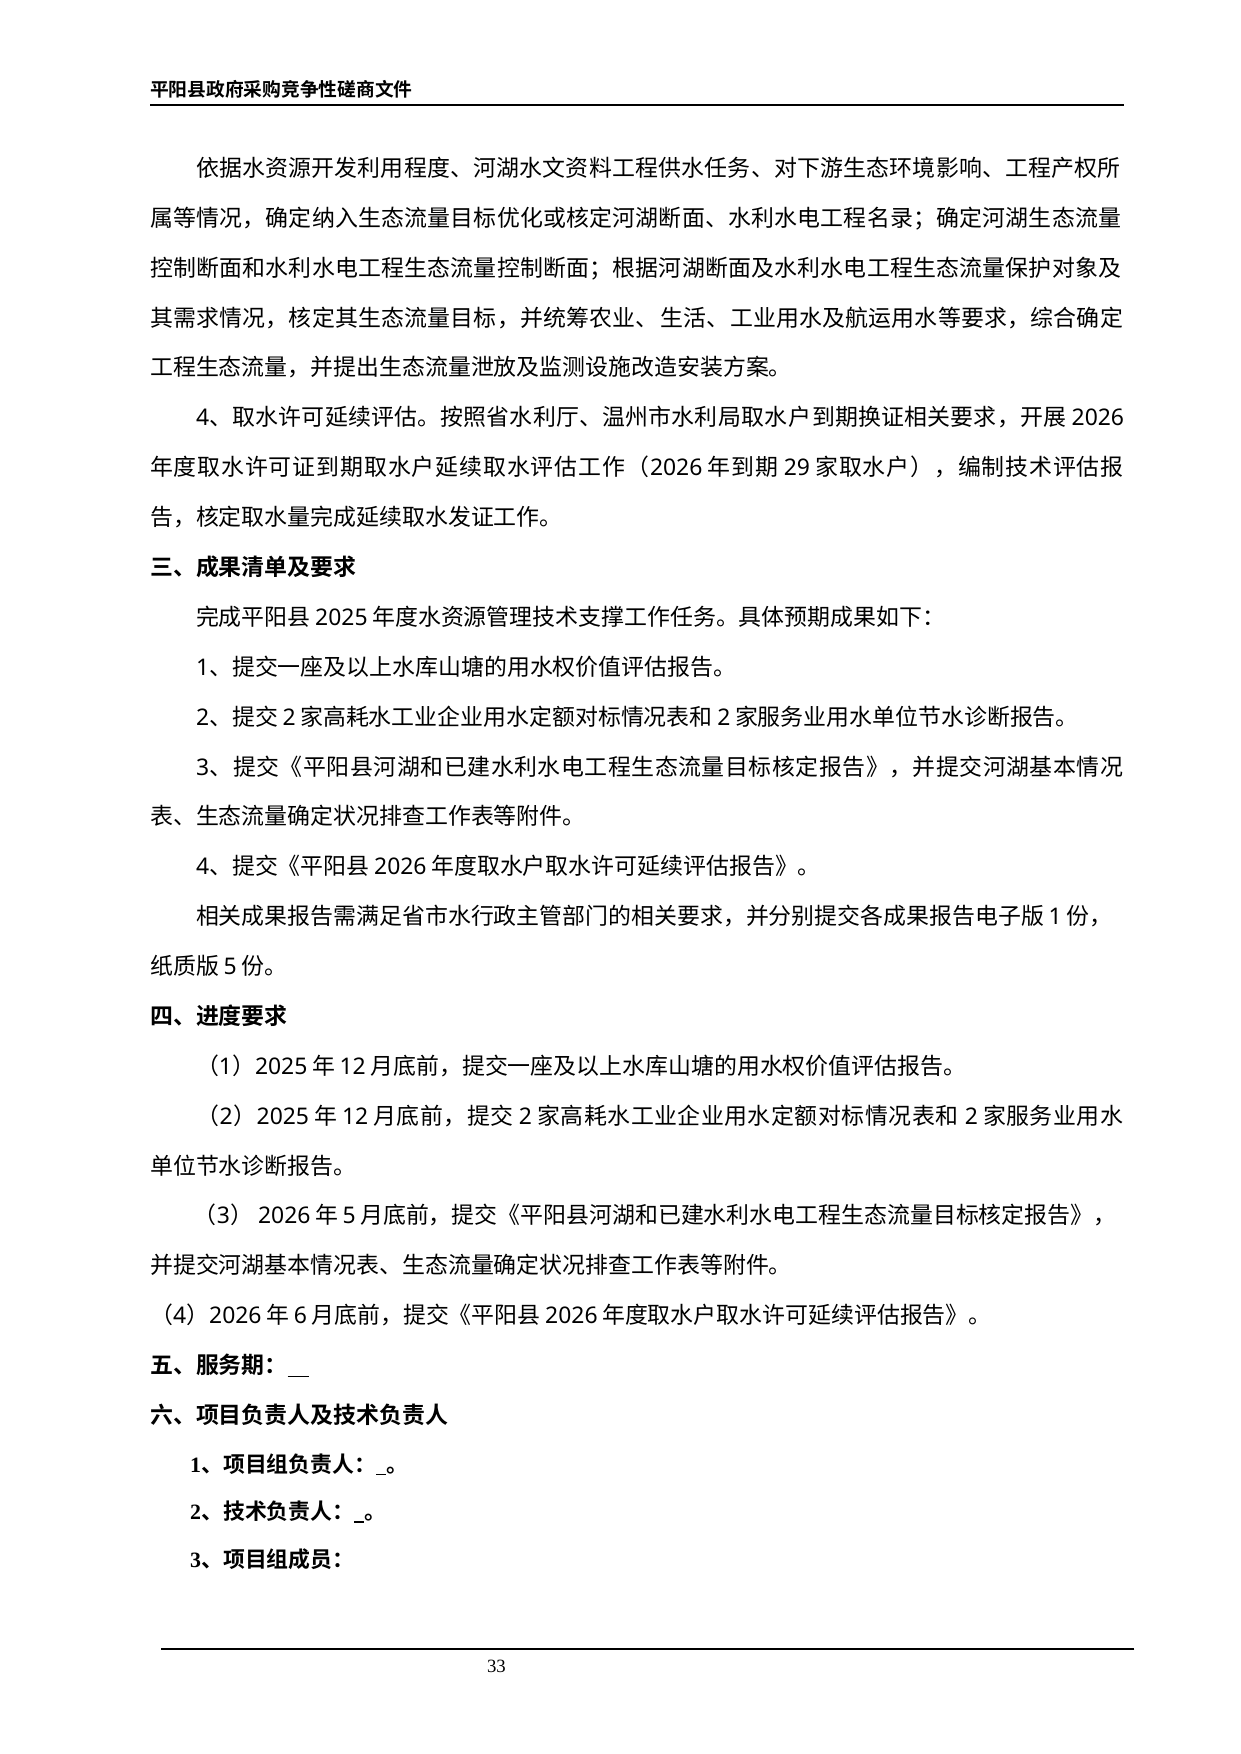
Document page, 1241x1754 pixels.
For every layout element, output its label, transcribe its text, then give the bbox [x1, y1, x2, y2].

text 六、项目负责人及技术负责人 [150, 1397, 1124, 1430]
text （3） 2026年5月底前，提交《平阳县河湖和已建水利水电工程生态流量目标核定报告》，并提交河湖基本情况表、生态流量确定状况排查工作表等附件。 [150, 1197, 1124, 1281]
text 1、项目组负责人： 。 [150, 1447, 1124, 1478]
text 3、提交《平阳县河湖和已建水利水电工程生态流量目标核定报告》，并提交河湖基本情况表、生态流量确定状况排查工作表等附件。 [150, 748, 1124, 831]
text 2、提交2家高耗水工业企业用水定额对标情况表和2家服务业用水单位节水诊断报告。 [150, 698, 1124, 732]
text 依据水资源开发利用程度、河湖水文资料工程供水任务、对下游生态环境影响、工程产权所属等情况，确定纳入生态流量目标优化或核定河湖断面、水利水电工程名录；确定河湖生态流量控制断面和水利水电工程生态流量控制断面；根据河湖断面及水利水电工程生态流量保护对象及其需求情况，核定其生态流量目标，并统筹农业、生活、工业用水及航运用水等要求，综合确定工程生态流量，并提出生态流量泄放及监测设施改造安装方案。 [150, 150, 1124, 382]
text 1、提交一座及以上水库山塘的用水权价值评估报告。 [150, 648, 1124, 682]
text 三、成果清单及要求 [150, 548, 1124, 582]
text 完成平阳县2025年度水资源管理技术支撑工作任务。具体预期成果如下： [150, 598, 1124, 632]
text 相关成果报告需满足省市水行政主管部门的相关要求，并分别提交各成果报告电子版1份，纸质版5份。 [150, 898, 1124, 981]
text 3、项目组成员： [150, 1542, 1124, 1573]
text 五、服务期： [150, 1347, 1124, 1380]
text 2、技术负责人： 。 [150, 1494, 1124, 1526]
text 4、取水许可延续评估。按照省水利厅、温州市水利局取水户到期换证相关要求，开展2026年度取水许可证到期取水户延续取水评估工作（2026年到期29家取水户），编制技术评估报告，核定取水量完成延续取水发证工作。 [150, 399, 1124, 532]
text 四、进度要求 [150, 998, 1124, 1031]
text （1）2025年12月底前，提交一座及以上水库山塘的用水权价值评估报告。 [150, 1048, 1124, 1081]
text （2）2025年12月底前，提交2家高耗水工业企业用水定额对标情况表和2家服务业用水单位节水诊断报告。 [150, 1098, 1124, 1181]
text 4、提交《平阳县2026年度取水户取水许可延续评估报告》。 [150, 848, 1124, 881]
text （4）2026年6月底前，提交《平阳县2026年度取水户取水许可延续评估报告》。 [150, 1297, 1124, 1330]
